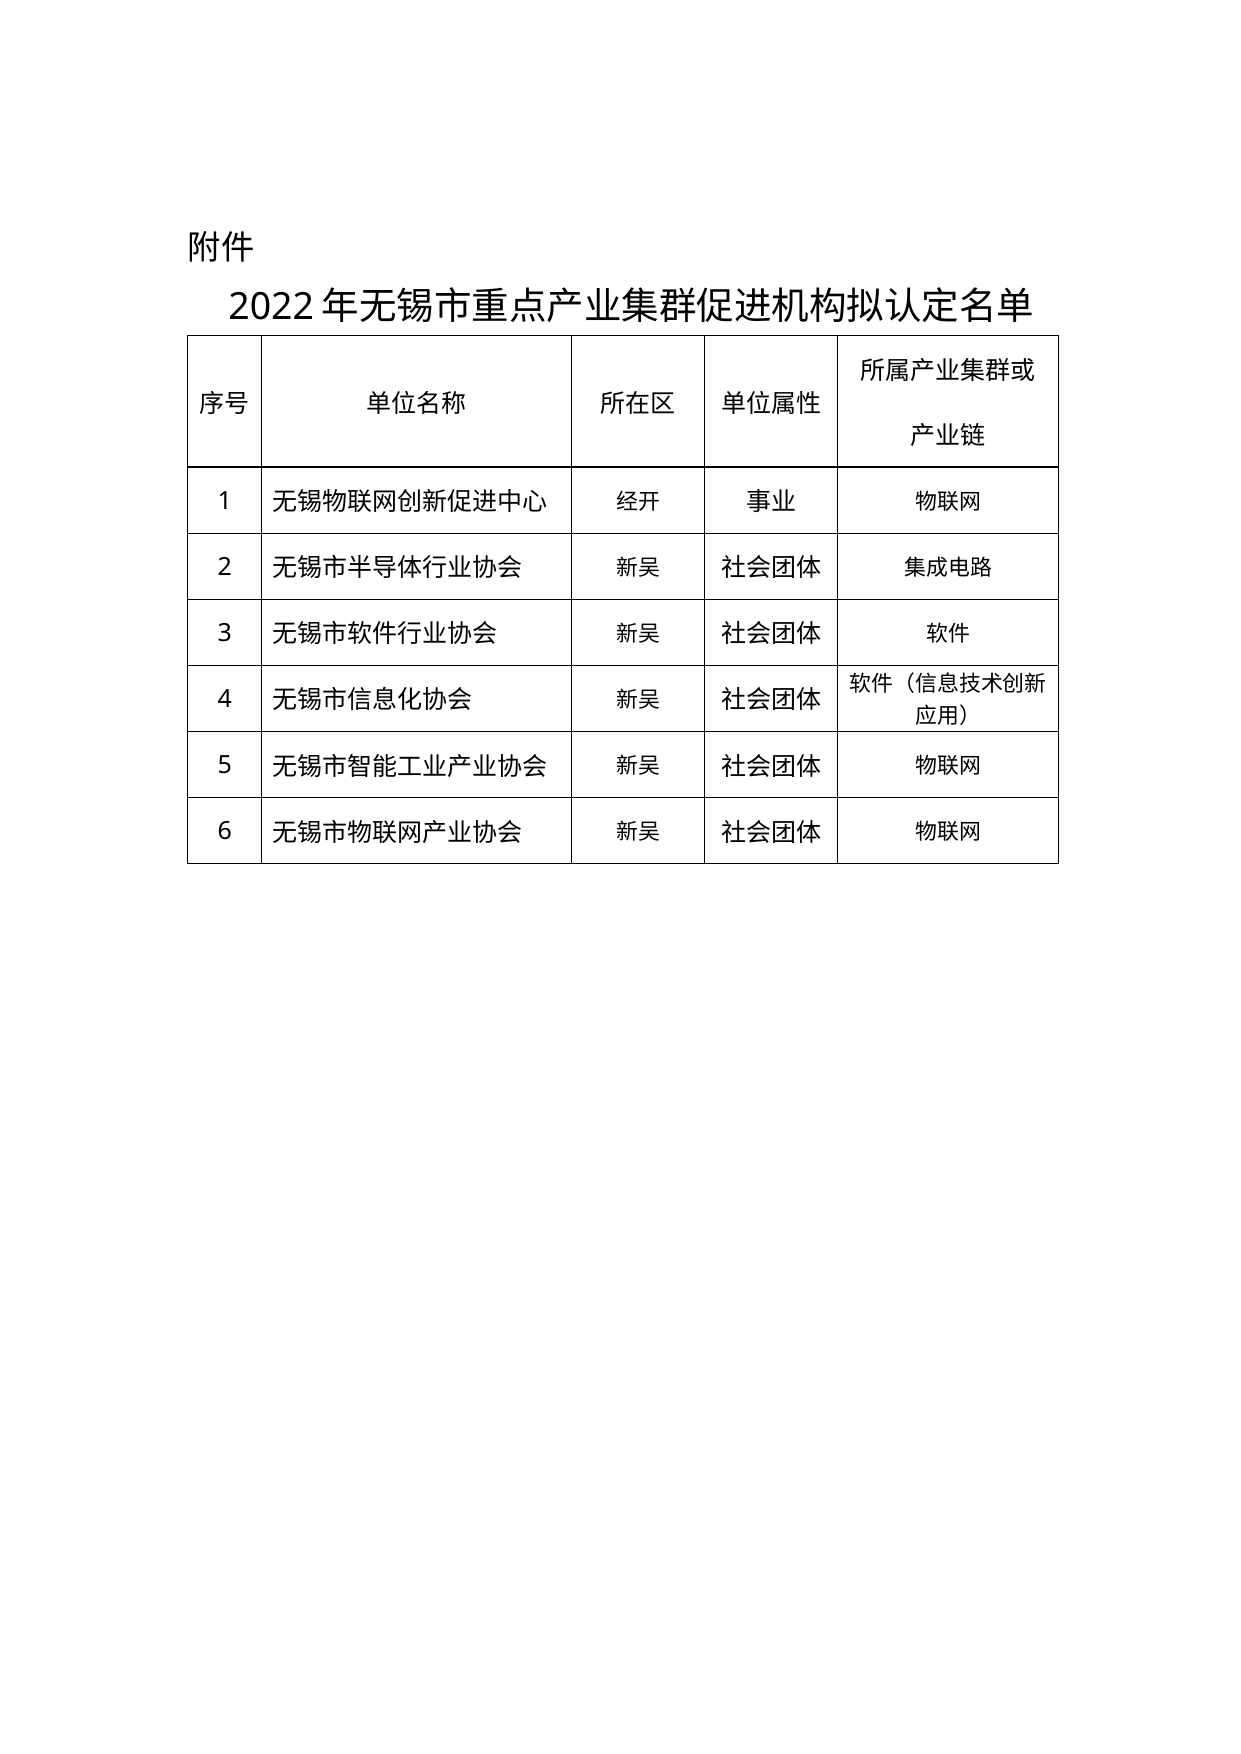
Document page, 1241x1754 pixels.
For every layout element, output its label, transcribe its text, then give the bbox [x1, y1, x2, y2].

table_cell 物联网 [838, 798, 1058, 863]
table_cell [188, 798, 261, 863]
table_cell 无锡市智能工业产业协会 [262, 732, 571, 797]
table_cell 无锡物联网创新促进中心 [262, 468, 571, 532]
table_cell [188, 534, 261, 598]
table_cell 事业 [705, 468, 837, 532]
table_header 序号 [188, 336, 261, 466]
table_cell 经开 [572, 468, 704, 532]
table_cell 社会团体 [705, 600, 837, 664]
table_cell 社会团体 [705, 534, 837, 598]
table_cell 社会团体 [705, 798, 837, 863]
table_cell 软件 [838, 600, 1058, 664]
table_header 单位属性 [705, 336, 837, 466]
text 附件 [187, 216, 1053, 270]
table_cell 新吴 [572, 534, 704, 598]
table_header 所在区 [572, 336, 704, 466]
table_cell [188, 600, 261, 664]
table_cell 无锡市半导体行业协会 [262, 534, 571, 598]
table_header 所属产业集群或产业链 [838, 336, 1058, 466]
table_cell 无锡市物联网产业协会 [262, 798, 571, 863]
table_cell 新吴 [572, 798, 704, 863]
table_cell [188, 666, 261, 731]
table_cell 新吴 [572, 732, 704, 797]
table_cell 物联网 [838, 468, 1058, 532]
table_cell 软件（信息技术创新应用） [838, 666, 1058, 731]
table_cell 社会团体 [705, 732, 837, 797]
table_cell 社会团体 [705, 666, 837, 731]
table_cell [188, 468, 261, 532]
table_cell 无锡市信息化协会 [262, 666, 571, 731]
table_cell 无锡市软件行业协会 [262, 600, 571, 664]
table_cell 新吴 [572, 600, 704, 664]
text 2022年无锡市重点产业集群促进机构拟认定名单 [209, 270, 1053, 335]
table_cell 集成电路 [838, 534, 1058, 598]
table_header 单位名称 [262, 336, 571, 466]
table_cell 物联网 [838, 732, 1058, 797]
table_cell 新吴 [572, 666, 704, 731]
table_cell [188, 732, 261, 797]
